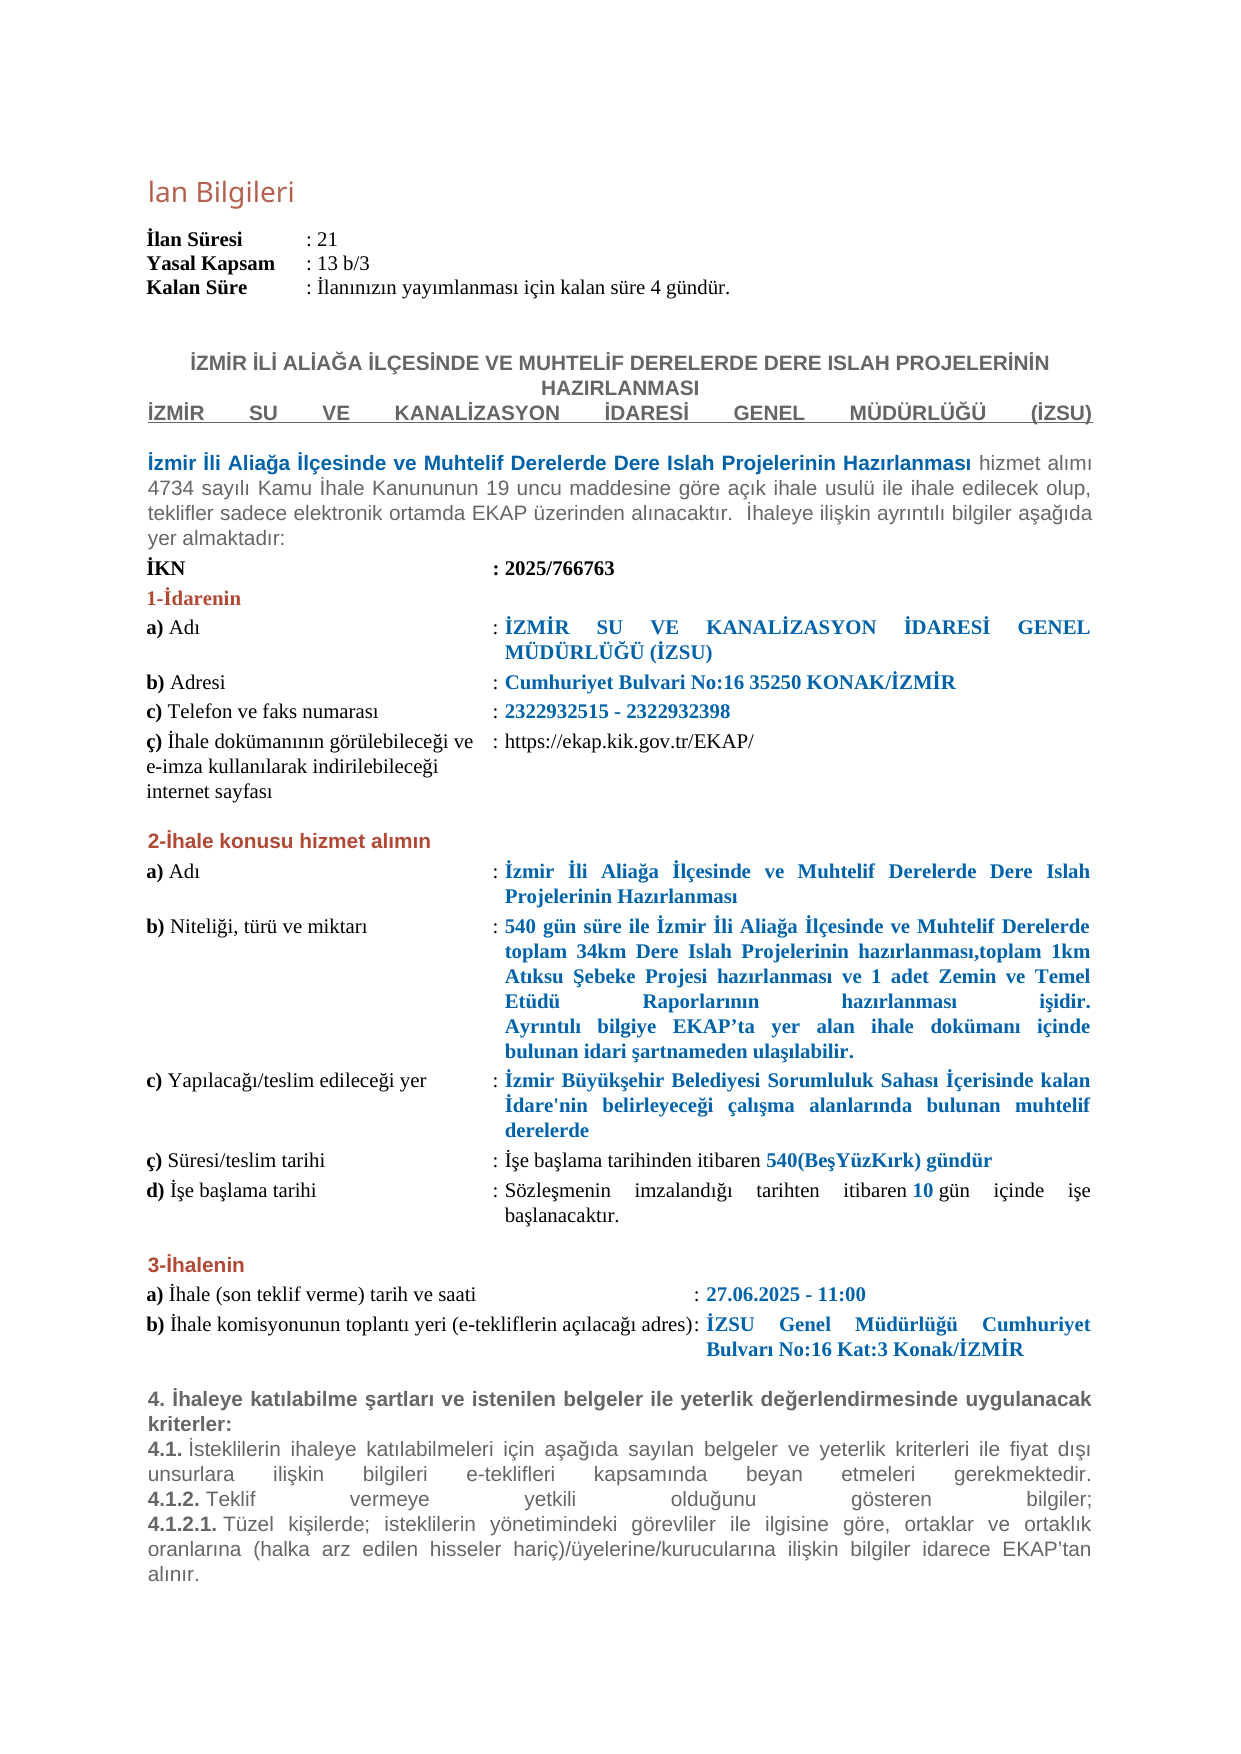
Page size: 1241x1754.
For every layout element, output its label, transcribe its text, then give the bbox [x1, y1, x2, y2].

text lan Bilgileri [148, 173, 1093, 211]
table_header 2025/766763 [505, 550, 1091, 580]
table_cell ç) Süresi/teslim tarihi [146, 1142, 492, 1172]
table_cell Sözleşmenin imzalandığı tarihten itibaren 10 gün içinde işe başlanacaktır. [505, 1172, 1091, 1227]
text 3-İhalenin [148, 1227, 1093, 1277]
table_cell a) Adı [146, 610, 492, 664]
table_cell b) Niteliği, türü ve miktarı [146, 908, 492, 1063]
table_cell İzmir Büyükşehir Belediyesi Sorumluluk Sahası İçerisinde kalan İdare'nin belirleyeceği çalışma alanlarında bulunan muhtelif derelerde [505, 1063, 1091, 1142]
table_cell Yasal Kapsam [146, 251, 306, 275]
table_cell b) Adresi [146, 664, 492, 694]
table_header 21 [317, 227, 1091, 251]
table_cell Kalan Süre [146, 275, 306, 299]
table_cell İZMİR SU VE KANALİZASYON İDARESİ GENEL MÜDÜRLÜĞÜ (İZSU) [505, 610, 1091, 664]
text İZMİR İLİ ALİAĞA İLÇESİNDE VE MUHTELİF DERELERDE DERE ISLAH PROJELERİNİN HAZIRLANMASI [148, 350, 1093, 400]
table_cell c) Telefon ve faks numarası [146, 694, 492, 723]
table_cell b) İhale komisyonunun toplantı yeri (e-tekliflerin açılacağı adres) [146, 1306, 694, 1361]
table_cell c) Yapılacağı/teslim edileceği yer [146, 1063, 492, 1142]
table_cell İZSU Genel Müdürlüğü Cumhuriyet Bulvarı No:16 Kat:3 Konak/İZMİR [706, 1306, 1091, 1361]
table_header a) Adı [146, 853, 492, 908]
table_header İzmir İli Aliağa İlçesinde ve Muhtelif Derelerde Dere Islah Projelerinin Hazırlanması [505, 853, 1091, 908]
table_header a) İhale (son teklif verme) tarih ve saati [146, 1277, 694, 1306]
table_cell 2322932515 - 2322932398 [505, 694, 1091, 723]
table_cell 540 gün süre ile İzmir İli Aliağa İlçesinde ve Muhtelif Derelerde toplam 34km Dere Islah Projelerinin hazırlanması,toplam 1km Atıksu Şebeke Projesi hazırlanması ve 1 adet Zemin ve Temel Etüdü Raporlarının hazırlanması işidir. Ayrıntılı bilgiye EKAP’ta yer alan ihale dokümanı içinde bulunan idari şartnameden ulaşılabilir. [505, 908, 1091, 1063]
table_cell ç) İhale dokümanının görülebileceği ve e-imza kullanılarak indirilebileceği internet sayfası [146, 724, 492, 803]
table_cell https://ekap.kik.gov.tr/EKAP/ [505, 724, 1091, 803]
table_cell 13 b/3 [317, 251, 1091, 275]
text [148, 1361, 1093, 1586]
table_cell İşe başlama tarihinden itibaren 540(BeşYüzKırk) gündür [505, 1142, 1091, 1172]
text İZMİR SU VE KANALİZASYON İDARESİ GENEL MÜDÜRLÜĞÜ (İZSU) İzmir İli Aliağa İlçesinde ve Muhtelif Derelerde Dere Islah Projelerinin Hazırlanması hizmet alımı 4734 sayılı Kamu İhale Kanununun 19 uncu maddesine göre açık ihale usulü ile ihale edilecek olup, teklifler sadece elektronik ortamda EKAP üzerinden alınacaktır. İhaleye ilişkin ayrıntılı bilgiler aşağıda yer almaktadır: [148, 423, 1093, 550]
table_header 1-İdarenin [146, 580, 1091, 609]
table_cell Cumhuriyet Bulvari No:16 35250 KONAK/İZMİR [505, 664, 1091, 694]
table_header İlan Süresi [146, 227, 306, 251]
table_header İKN [146, 550, 492, 580]
table_cell d) İşe başlama tarihi [146, 1172, 492, 1227]
table_cell İlanınızın yayımlanması için kalan süre 4 gündür. [317, 275, 1091, 299]
text 2-İhale konusu hizmet alımın [148, 803, 1093, 853]
table_header 27.06.2025 - 11:00 [706, 1277, 1091, 1306]
